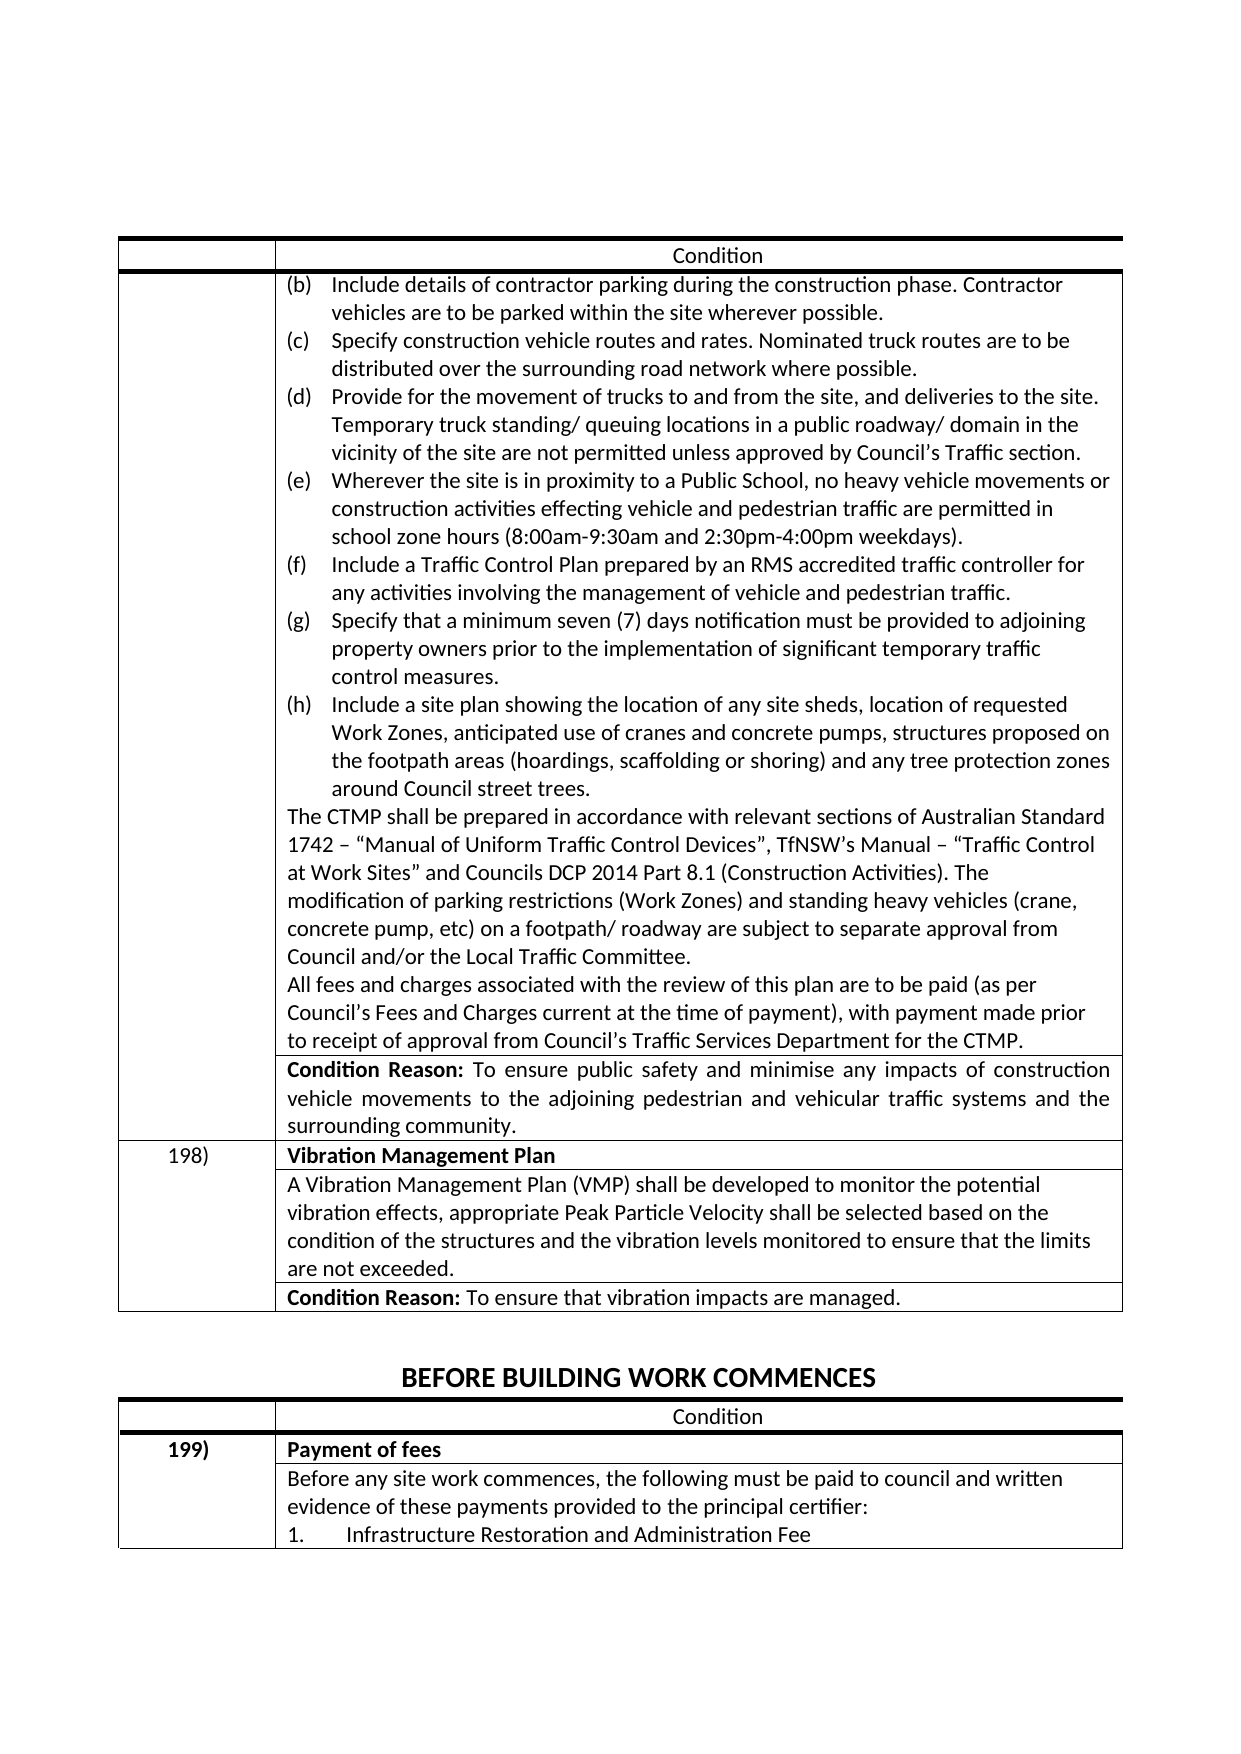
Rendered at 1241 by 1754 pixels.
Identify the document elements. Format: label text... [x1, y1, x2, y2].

table_cell Condition Reason: To ensure public safety and minimise any impacts of construction vehicle movements to the adjoining pedestrian and vehicular traffic systems and the surrounding community. [276, 1056, 1122, 1140]
table_header Condition [276, 241, 1123, 269]
table_cell [119, 1431, 275, 1548]
table_cell [119, 1141, 275, 1311]
table_cell Payment of fees [276, 1435, 1122, 1463]
table_cell Condition Reason: To ensure that vibration impacts are managed. [276, 1283, 1122, 1311]
table_header Condition [276, 1402, 1123, 1430]
text BEFORE BUILDING WORK COMMENCES [155, 1359, 1122, 1394]
table_cell Before any site work commences, the following must be paid to council and written evidence of these payments provided to the principal certifier: Infrastructure Restoration and Administration Fee [276, 1464, 1122, 1548]
table_cell A Vibration Management Plan (VMP) shall be developed to monitor the potential vibration effects, appropriate Peak Particle Velocity shall be selected based on the condition of the structures and the vibration levels monitored to ensure that the limits are not exceeded. [276, 1170, 1122, 1282]
table_header [119, 241, 275, 269]
table_header [119, 1402, 275, 1430]
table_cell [276, 274, 1122, 1054]
table_cell Vibration Management Plan [276, 1141, 1122, 1169]
